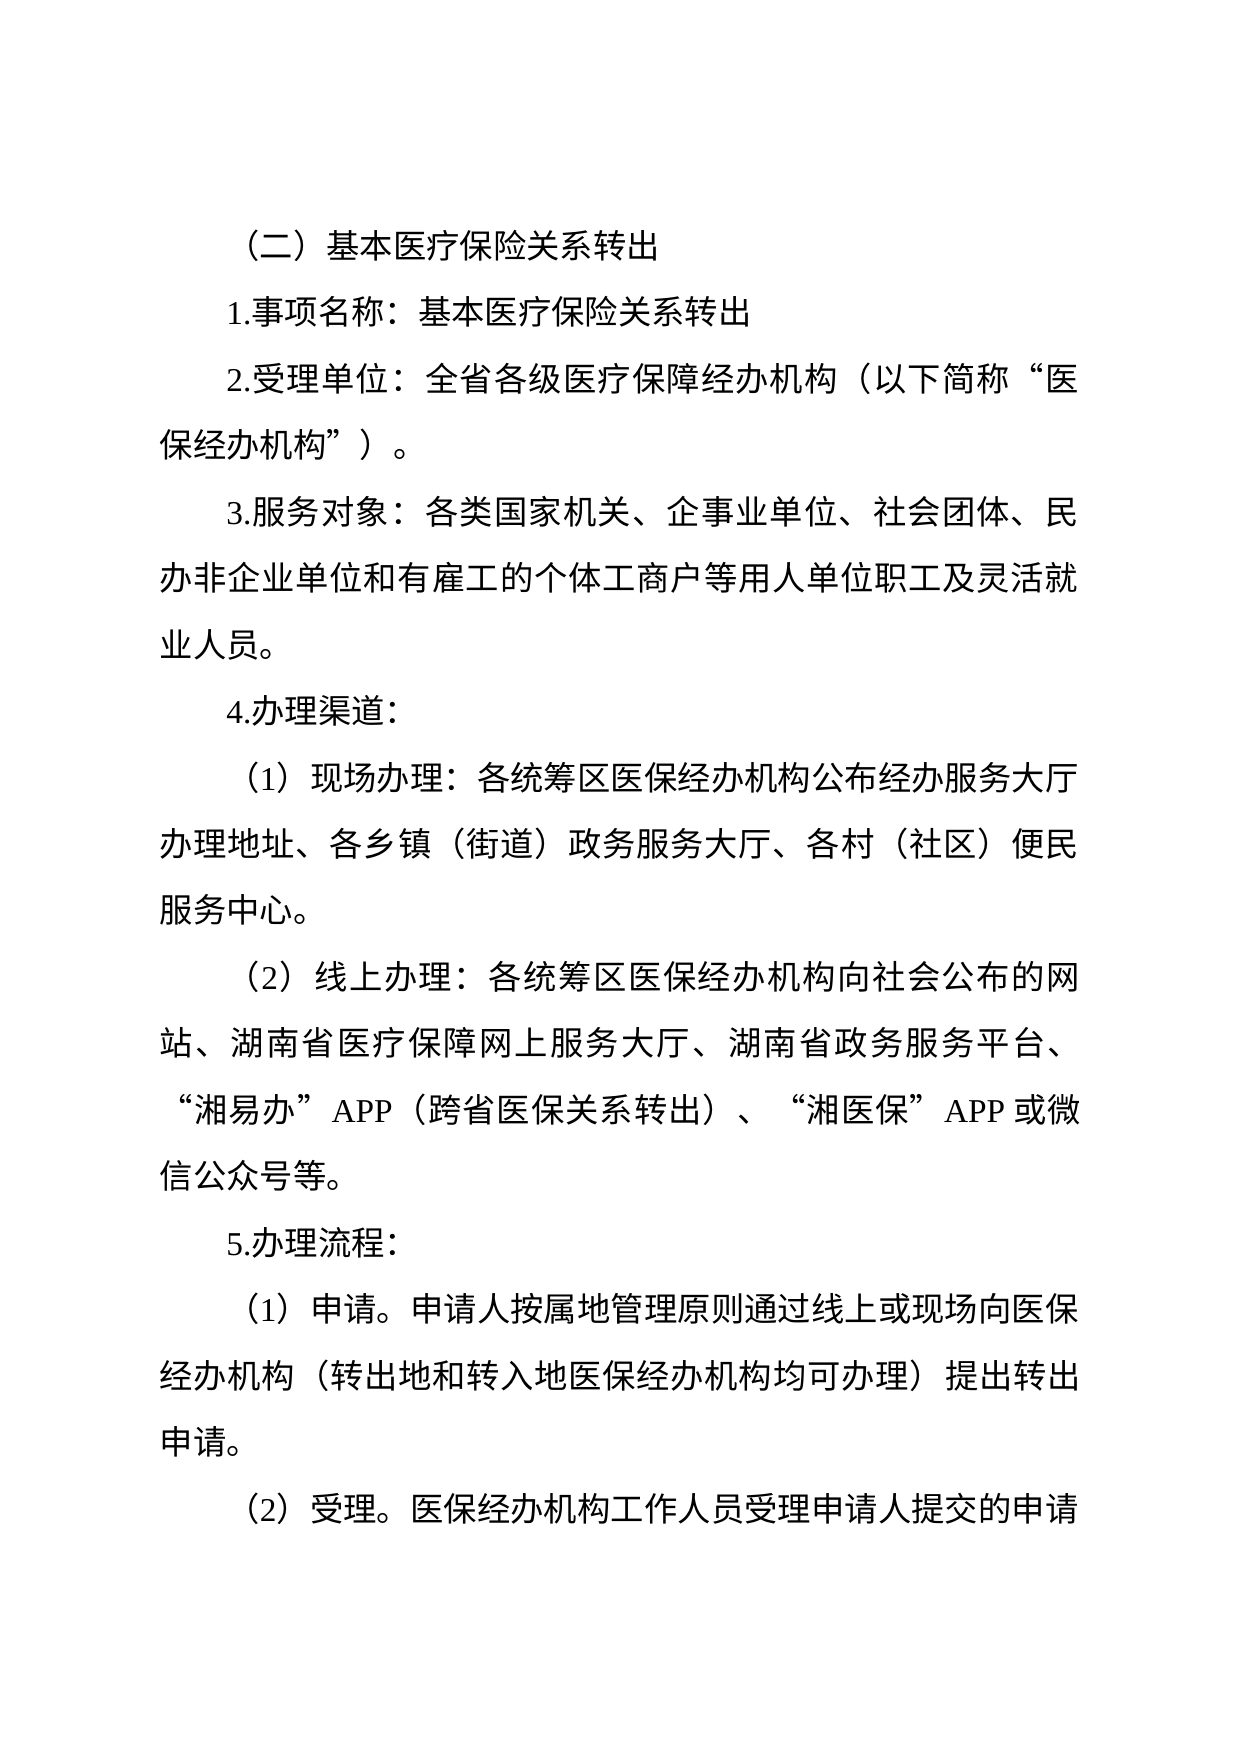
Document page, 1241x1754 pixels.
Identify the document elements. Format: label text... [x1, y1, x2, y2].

text 3.服务对象：各类国家机关、企事业单位、社会团体、民办非企业单位和有雇工的个体工商户等用人单位职工及灵活就业人员。 [159, 476, 1081, 676]
text （二）基本医疗保险关系转出 [159, 211, 1081, 277]
text 4.办理渠道： [159, 676, 1081, 742]
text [159, 1473, 1081, 1540]
text （2）线上办理：各统筹区医保经办机构向社会公布的网站、湖南省医疗保障网上服务大厅、湖南省政务服务平台、“湘易办”APP（跨省医保关系转出）、“湘医保”APP或微信公众号等。 [159, 942, 1081, 1207]
text （1）现场办理：各统筹区医保经办机构公布经办服务大厅办理地址、各乡镇（街道）政务服务大厅、各村（社区）便民服务中心。 [159, 742, 1081, 942]
text 1.事项名称：基本医疗保险关系转出 [159, 277, 1081, 343]
text （1）申请。申请人按属地管理原则通过线上或现场向医保经办机构（转出地和转入地医保经办机构均可办理）提出转出申请。 [159, 1274, 1081, 1473]
text 5.办理流程： [159, 1207, 1081, 1274]
text 2.受理单位：全省各级医疗保障经办机构（以下简称“医保经办机构”）。 [159, 343, 1081, 476]
